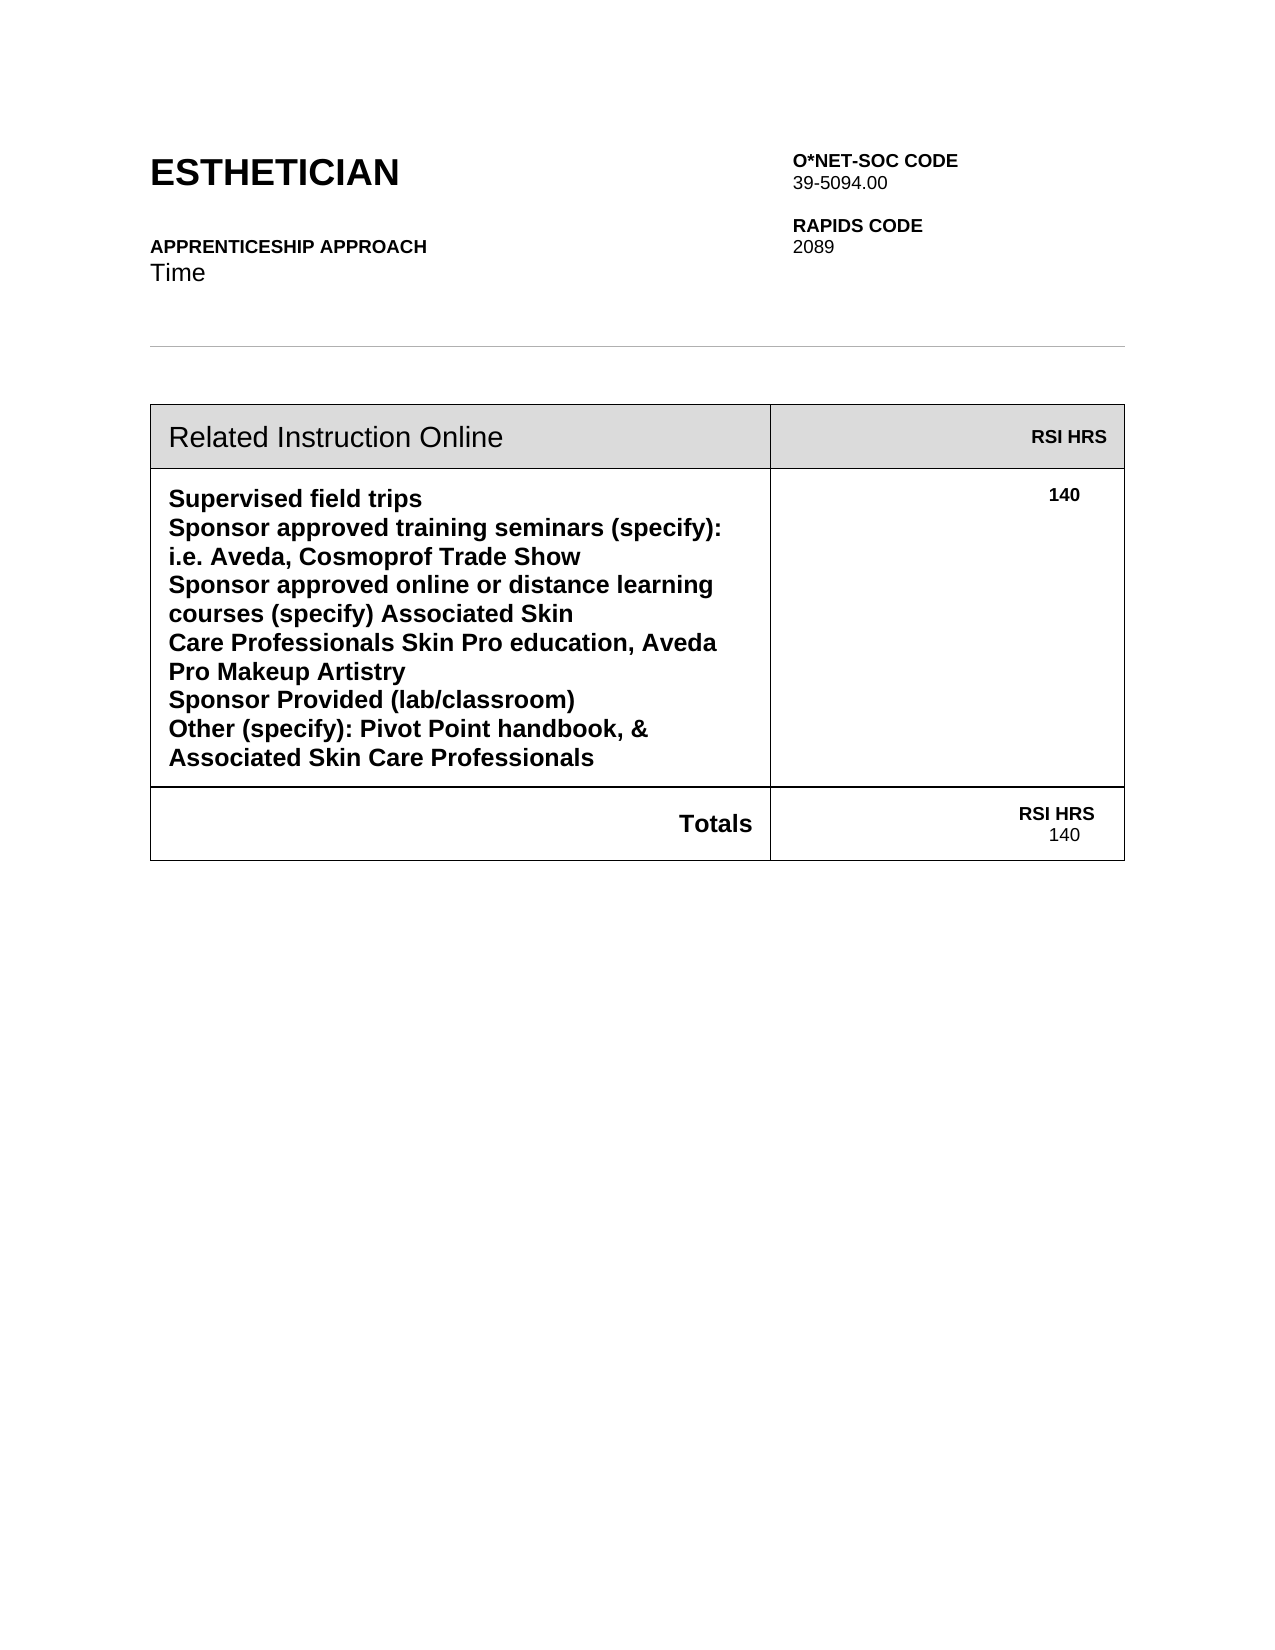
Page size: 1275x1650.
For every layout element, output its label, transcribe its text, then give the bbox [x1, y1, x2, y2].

text ESTHETICIAN [150, 150, 719, 193]
table_header RSI HRS [771, 405, 1124, 468]
table_cell RSI HRS 140 [771, 788, 1124, 860]
table_cell Totals [151, 788, 770, 860]
text 2089 [793, 236, 1125, 258]
table_header Related Instruction Online [151, 405, 770, 468]
table_cell 140 [771, 469, 1124, 786]
text APPRENTICESHIP APPROACH [150, 236, 719, 258]
text RAPIDS CODE [793, 215, 1125, 236]
text 39-5094.00 [793, 172, 1125, 193]
table_cell Supervised field trips Sponsor approved training seminars (specify): i.e. Aveda, Cosmoprof Trade Show Sponsor approved online or distance learning courses (specify) Associated Skin Care Professionals Skin Pro education, Aveda Pro Makeup Artistry Sponsor Provided (lab/classroom) Other (specify): Pivot Point handbook, & Associated Skin Care Professionals [151, 469, 770, 786]
text O*NET-SOC CODE [793, 150, 1125, 172]
text Time [150, 258, 719, 287]
